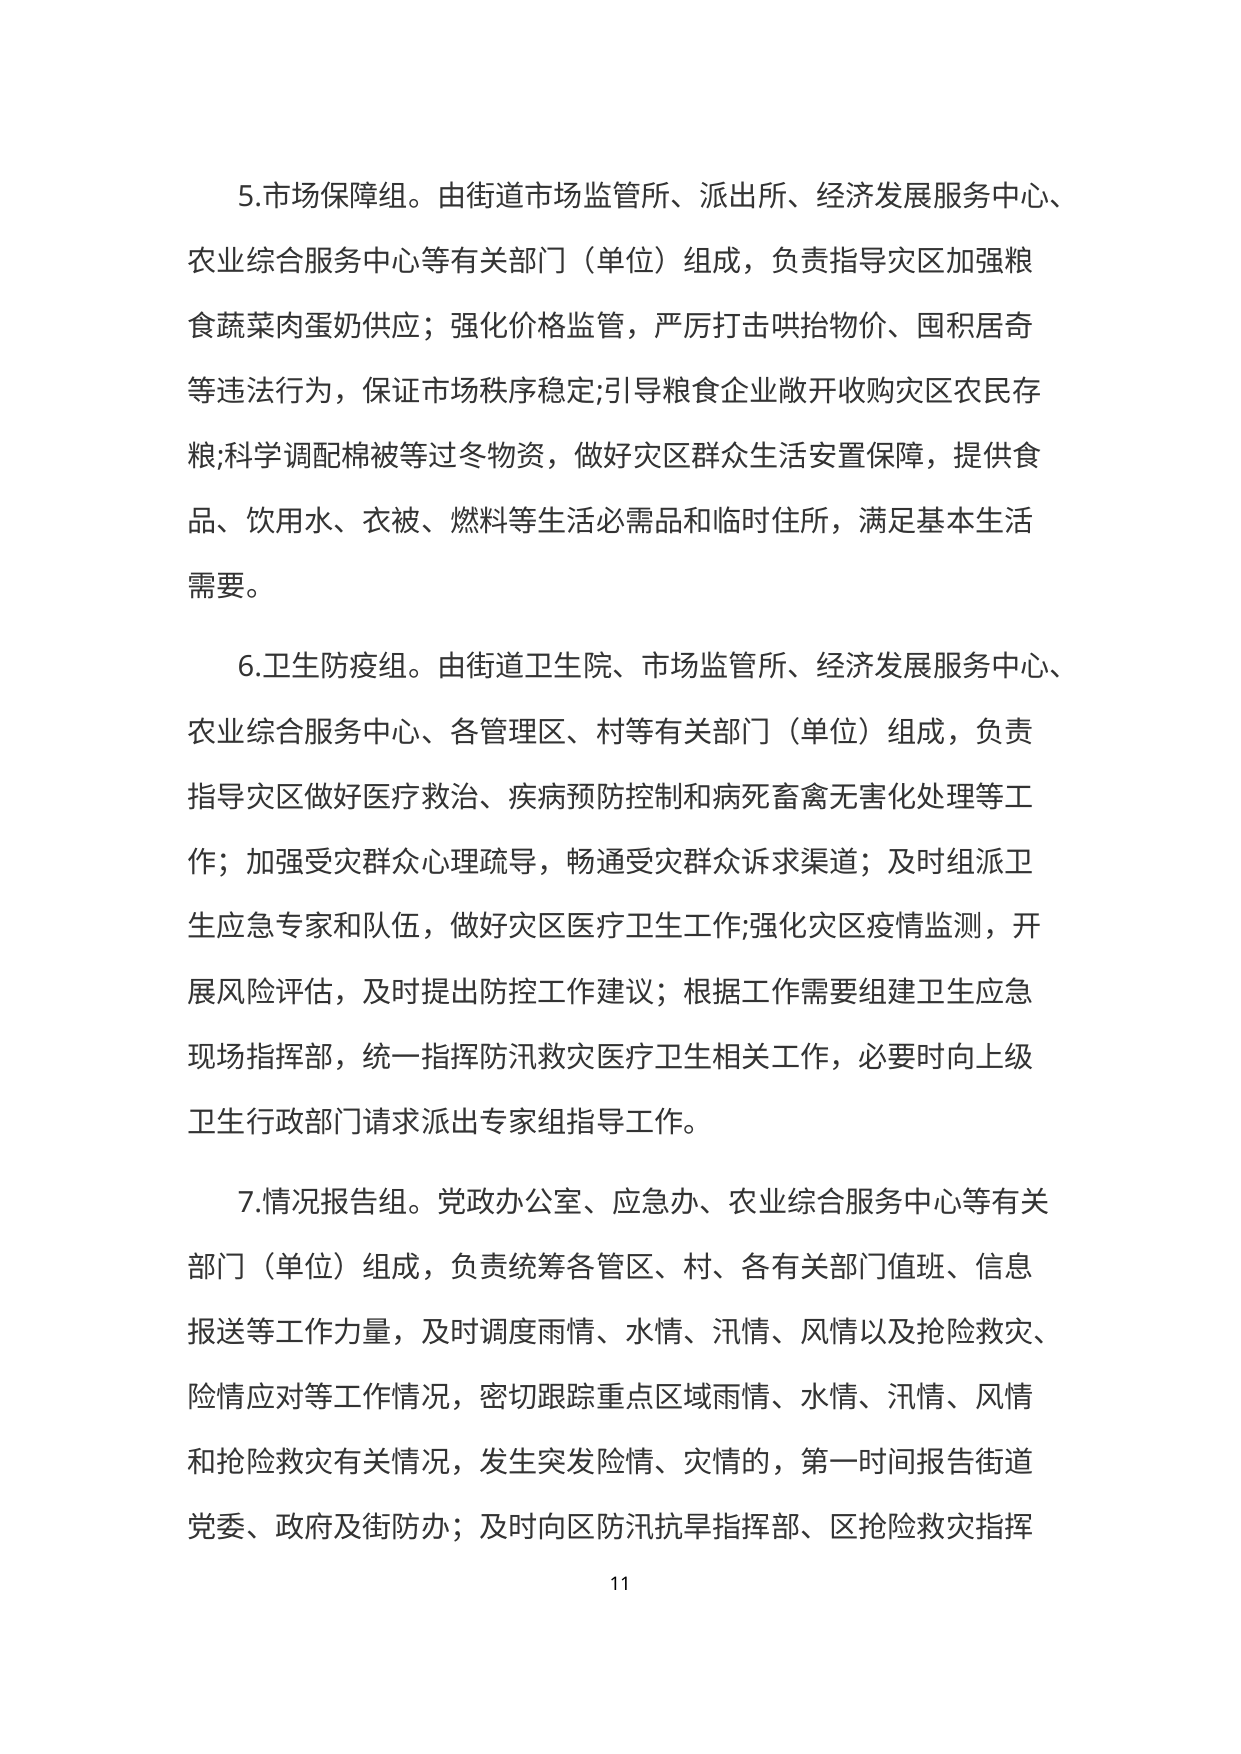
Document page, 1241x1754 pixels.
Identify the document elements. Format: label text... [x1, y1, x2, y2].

text 6.卫生防疫组。由街道卫生院、市场监管所、经济发展服务中心、农业综合服务中心、各管理区、村等有关部门（单位）组成，负责指导灾区做好医疗救治、疾病预防控制和病死畜禽无害化处理等工作；加强受灾群众心理疏导，畅通受灾群众诉求渠道；及时组派卫生应急专家和队伍，做好灾区医疗卫生工作;强化灾区疫情监测，开展风险评估，及时提出防控工作建议；根据工作需要组建卫生应急现场指挥部，统一指挥防汛救灾医疗卫生相关工作，必要时向上级卫生行政部门请求派出专家组指导工作。 [187, 632, 1053, 1152]
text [187, 1167, 1053, 1557]
text 5.市场保障组。由街道市场监管所、派出所、经济发展服务中心、农业综合服务中心等有关部门（单位）组成，负责指导灾区加强粮食蔬菜肉蛋奶供应；强化价格监管，严厉打击哄抬物价、囤积居奇等违法行为，保证市场秩序稳定;引导粮食企业敞开收购灾区农民存粮;科学调配棉被等过冬物资，做好灾区群众生活安置保障，提供食品、饮用水、衣被、燃料等生活必需品和临时住所，满足基本生活需要。 [187, 161, 1053, 616]
